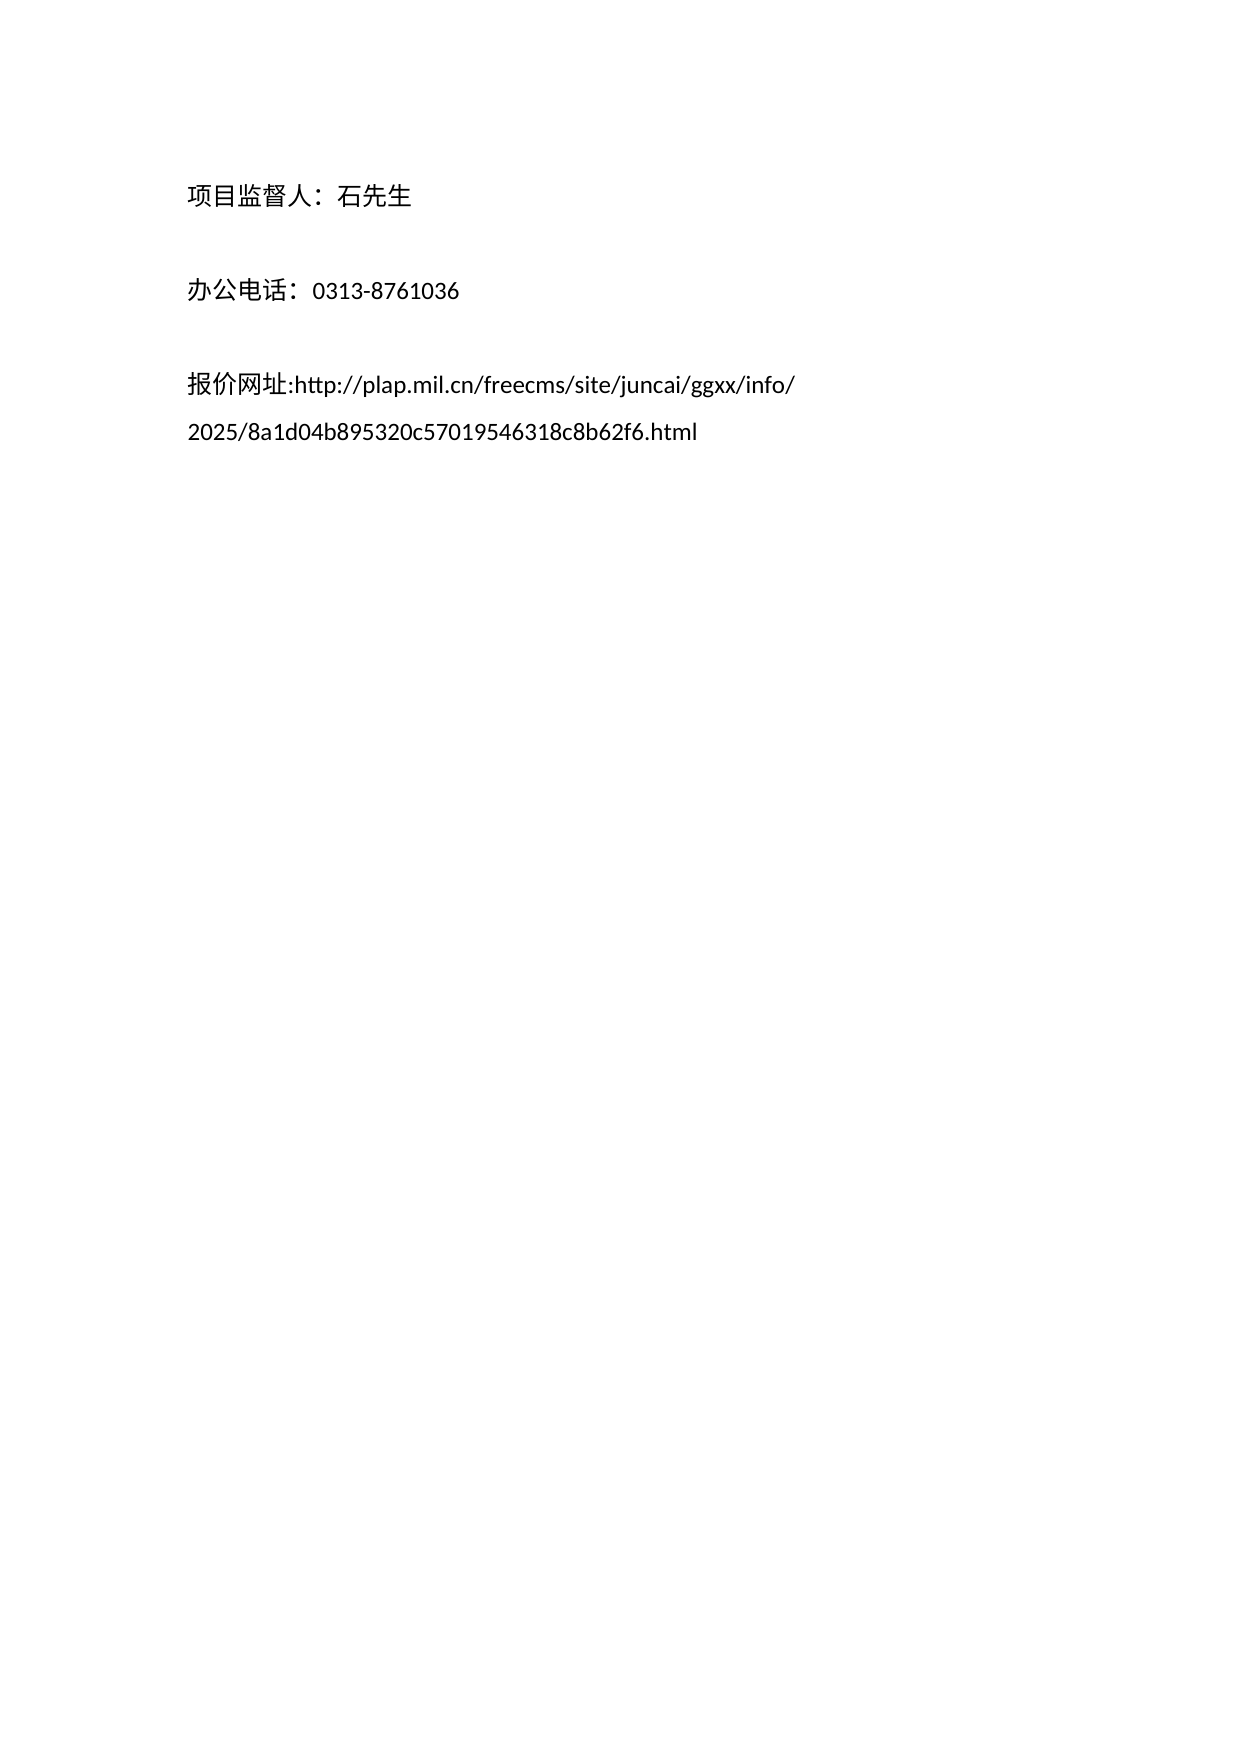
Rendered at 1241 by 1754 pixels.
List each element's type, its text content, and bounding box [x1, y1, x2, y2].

text 报价网址:http://plap.mil.cn/freecms/site/juncai/ggxx/info/2025/8a1d04b895320c57019546318c8b62f6.html [187, 350, 1053, 448]
text 项目监督人：石先生 [187, 162, 1053, 227]
text 办公电话：0313-8761036 [187, 256, 1053, 321]
